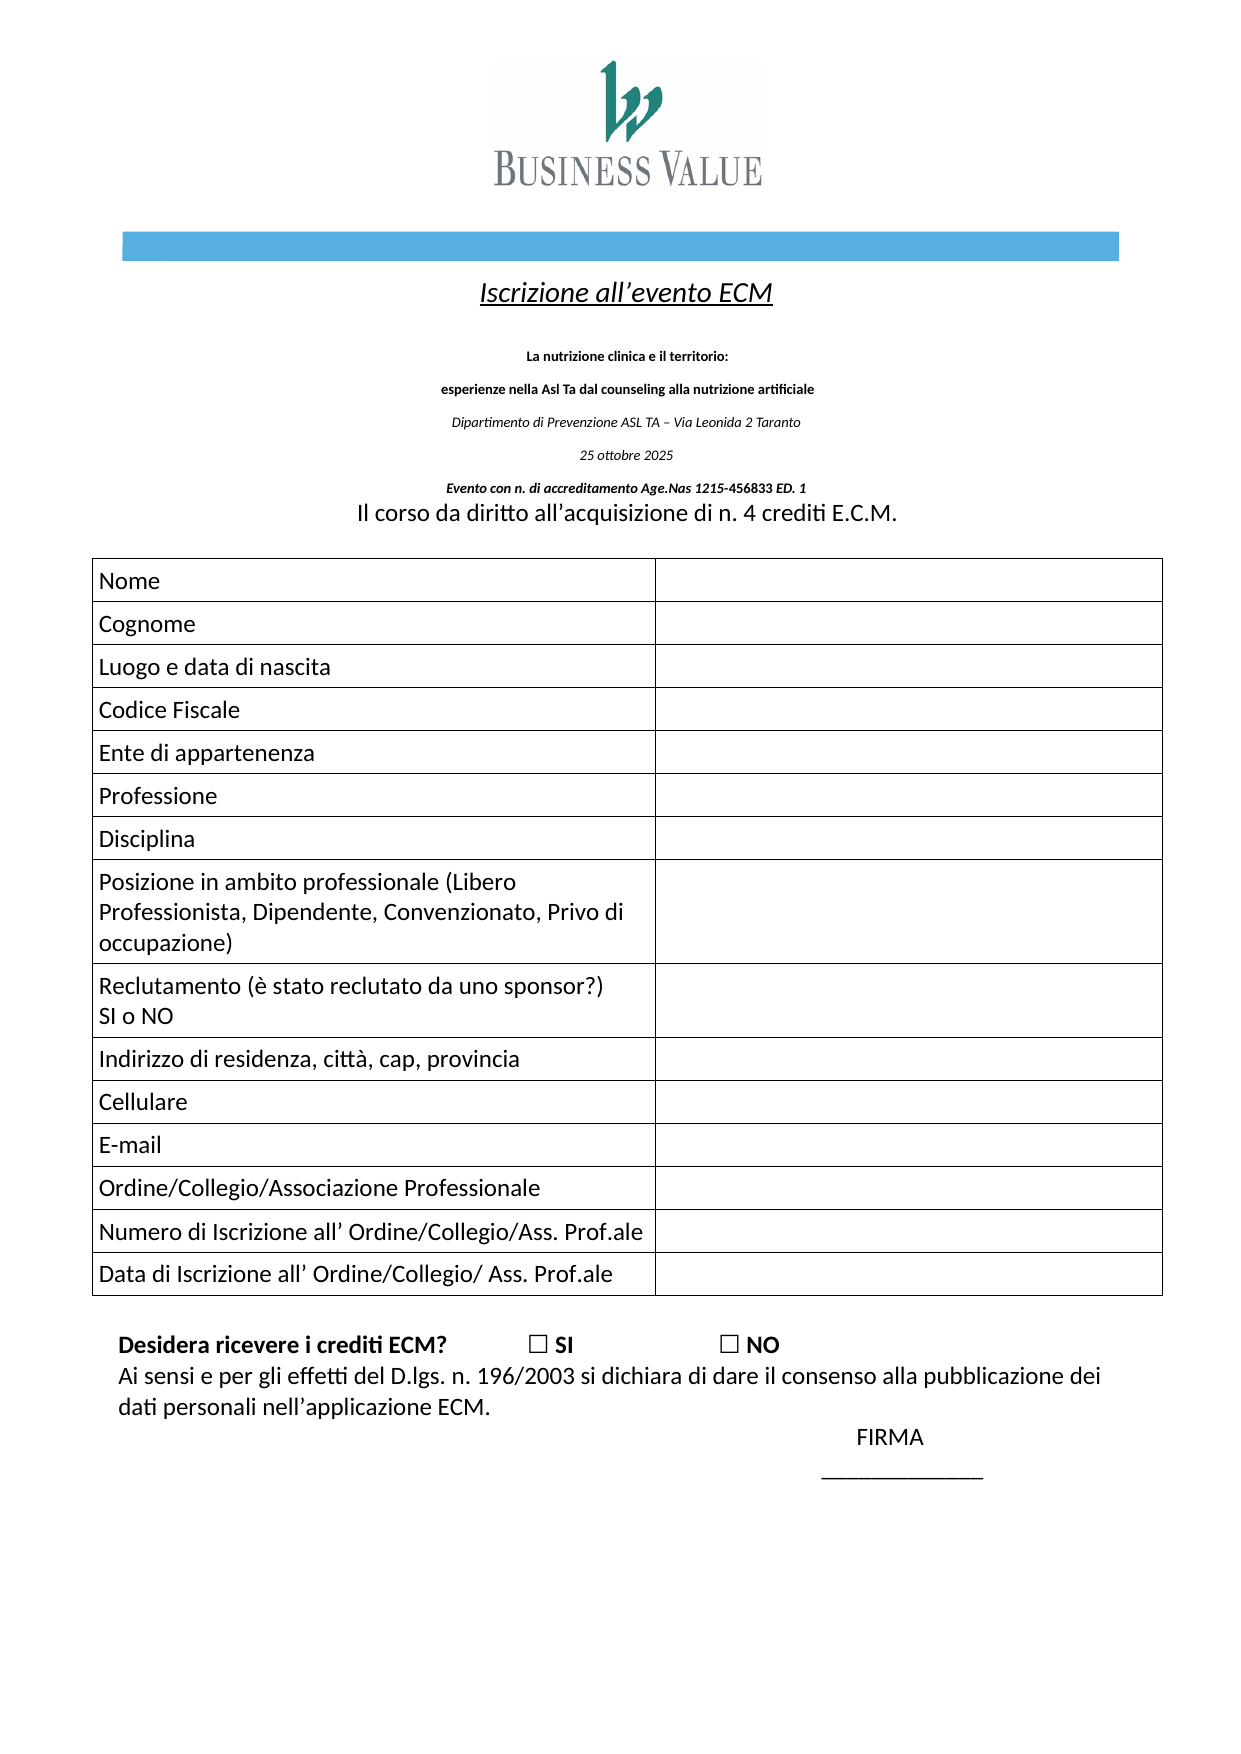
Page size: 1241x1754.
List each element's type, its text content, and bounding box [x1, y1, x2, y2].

table_cell Cognome [93, 602, 655, 644]
text _____________ [781, 1452, 1137, 1483]
table_cell [656, 1210, 1162, 1252]
table_cell [656, 688, 1162, 730]
table_cell [656, 774, 1162, 816]
table_cell [656, 645, 1162, 687]
table_cell Luogo e data di nascita [93, 645, 655, 687]
table_cell Posizione in ambito professionale (Libero Professionista, Dipendente, Convenzionato, Privo di occupazione) [93, 860, 655, 963]
text Iscrizione all’evento ECM [118, 274, 1137, 310]
table_header Nome [93, 559, 655, 601]
table_cell Codice Fiscale [93, 688, 655, 730]
table_cell [656, 731, 1162, 773]
table_cell [656, 1167, 1162, 1209]
text La nutrizione clinica e il territorio: [118, 335, 1137, 365]
table_cell [656, 817, 1162, 859]
table_cell E-mail [93, 1124, 655, 1166]
table_cell Cellulare [93, 1081, 655, 1123]
text Ai sensi e per gli effetti del D.lgs. n. 196/2003 si dichiara di dare il consenso alla pubblicazione dei dati personali nell’applicazione ECM. [118, 1361, 1137, 1422]
table_cell [656, 1124, 1162, 1166]
table_cell [656, 602, 1162, 644]
table_cell [656, 1038, 1162, 1080]
text Dipartimento di Prevenzione ASL TA – Via Leonida 2 Taranto [118, 401, 1137, 431]
text 25 ottobre 2025 [118, 433, 1137, 464]
table_cell Disciplina [93, 817, 655, 859]
table_cell Reclutamento (è stato reclutato da uno sponsor?) SI o NO [93, 964, 655, 1037]
table_cell [656, 964, 1162, 1037]
table_cell Numero di Iscrizione all’ Ordine/Collegio/Ass. Prof.ale [93, 1210, 655, 1252]
table_cell [656, 1081, 1162, 1123]
table_cell [656, 1253, 1162, 1295]
text Evento con n. di accreditamento Age.Nas 1215-456833 ED. 1 [118, 466, 1137, 497]
table_cell Professione [93, 774, 655, 816]
table_cell Indirizzo di residenza, città, cap, provincia [93, 1038, 655, 1080]
text FIRMA [856, 1422, 1137, 1452]
text Desidera ricevere i crediti ECM? ☐ SI ☐ NO [118, 1326, 1137, 1361]
text esperienze nella Asl Ta dal counseling alla nutrizione artificiale [118, 368, 1137, 398]
picture [492, 59, 763, 188]
table_cell Data di Iscrizione all’ Ordine/Collegio/ Ass. Prof.ale [93, 1253, 655, 1295]
table_cell Ordine/Collegio/Associazione Professionale [93, 1167, 655, 1209]
text Il corso da diritto all’acquisizione di n. 4 crediti E.C.M. [118, 497, 1137, 527]
table_cell Ente di appartenenza [93, 731, 655, 773]
table_cell [656, 860, 1162, 963]
table_header [656, 559, 1162, 601]
